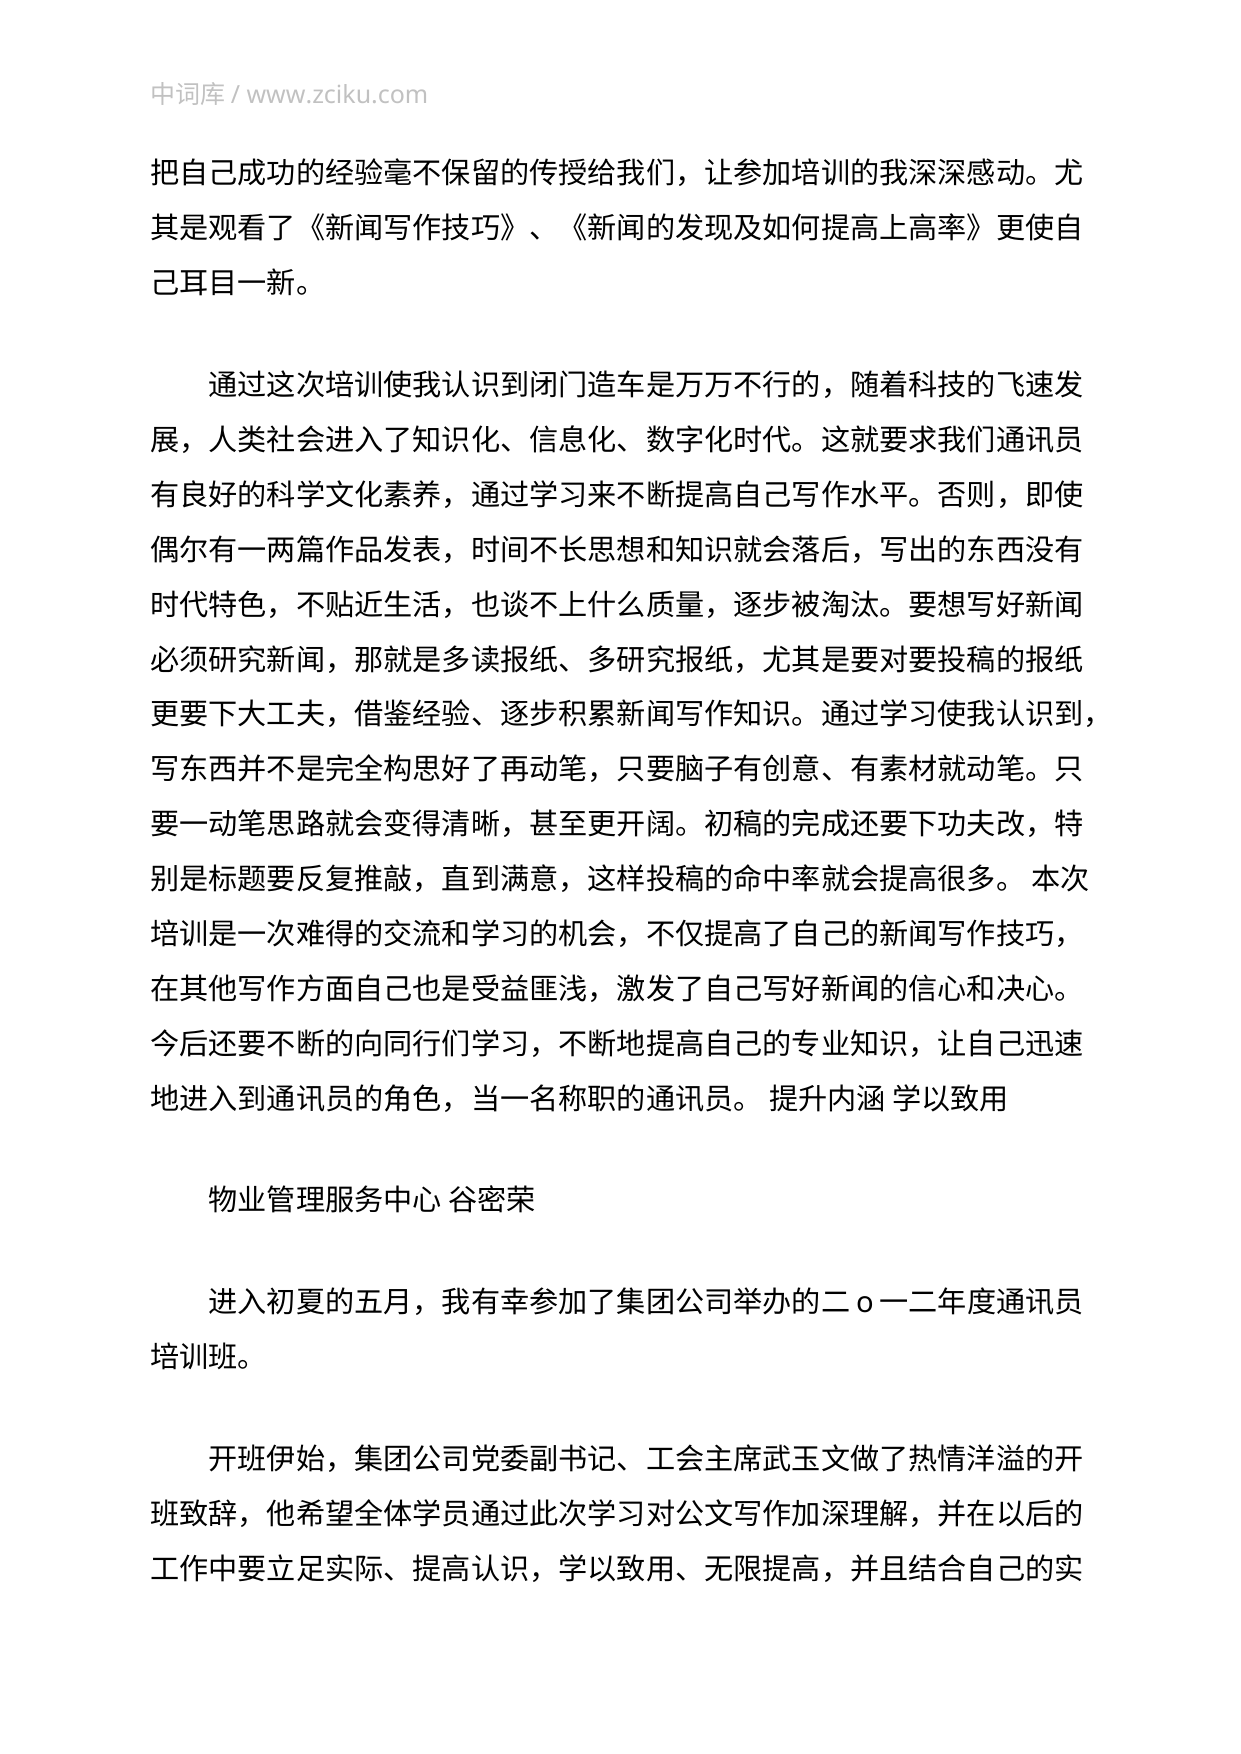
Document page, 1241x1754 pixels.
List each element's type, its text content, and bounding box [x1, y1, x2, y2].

text 物业管理服务中心 谷密荣 [150, 1177, 1090, 1219]
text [150, 150, 1090, 302]
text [150, 1436, 1090, 1588]
text 进入初夏的五月，我有幸参加了集团公司举办的二o一二年度通讯员培训班。 [150, 1279, 1090, 1376]
text 通过这次培训使我认识到闭门造车是万万不行的，随着科技的飞速发展，人类社会进入了知识化、信息化、数字化时代。这就要求我们通讯员有良好的科学文化素养，通过学习来不断提高自己写作水平。否则，即使偶尔有一两篇作品发表，时间不长思想和知识就会落后，写出的东西没有时代特色，不贴近生活，也谈不上什么质量，逐步被淘汰。要想写好新闻必须研究新闻，那就是多读报纸、多研究报纸，尤其是要对要投稿的报纸更要下大工夫，借鉴经验、逐步积累新闻写作知识。通过学习使我认识到，写东西并不是完全构思好了再动笔，只要脑子有创意、有素材就动笔。只要一动笔思路就会变得清晰，甚至更开阔。初稿的完成还要下功夫改，特别是标题要反复推敲，直到满意，这样投稿的命中率就会提高很多。 本次培训是一次难得的交流和学习的机会，不仅提高了自己的新闻写作技巧，在其他写作方面自己也是受益匪浅，激发了自己写好新闻的信心和决心。今后还要不断的向同行们学习，不断地提高自己的专业知识，让自己迅速地进入到通讯员的角色，当一名称职的通讯员。 提升内涵 学以致用 [150, 362, 1090, 1117]
